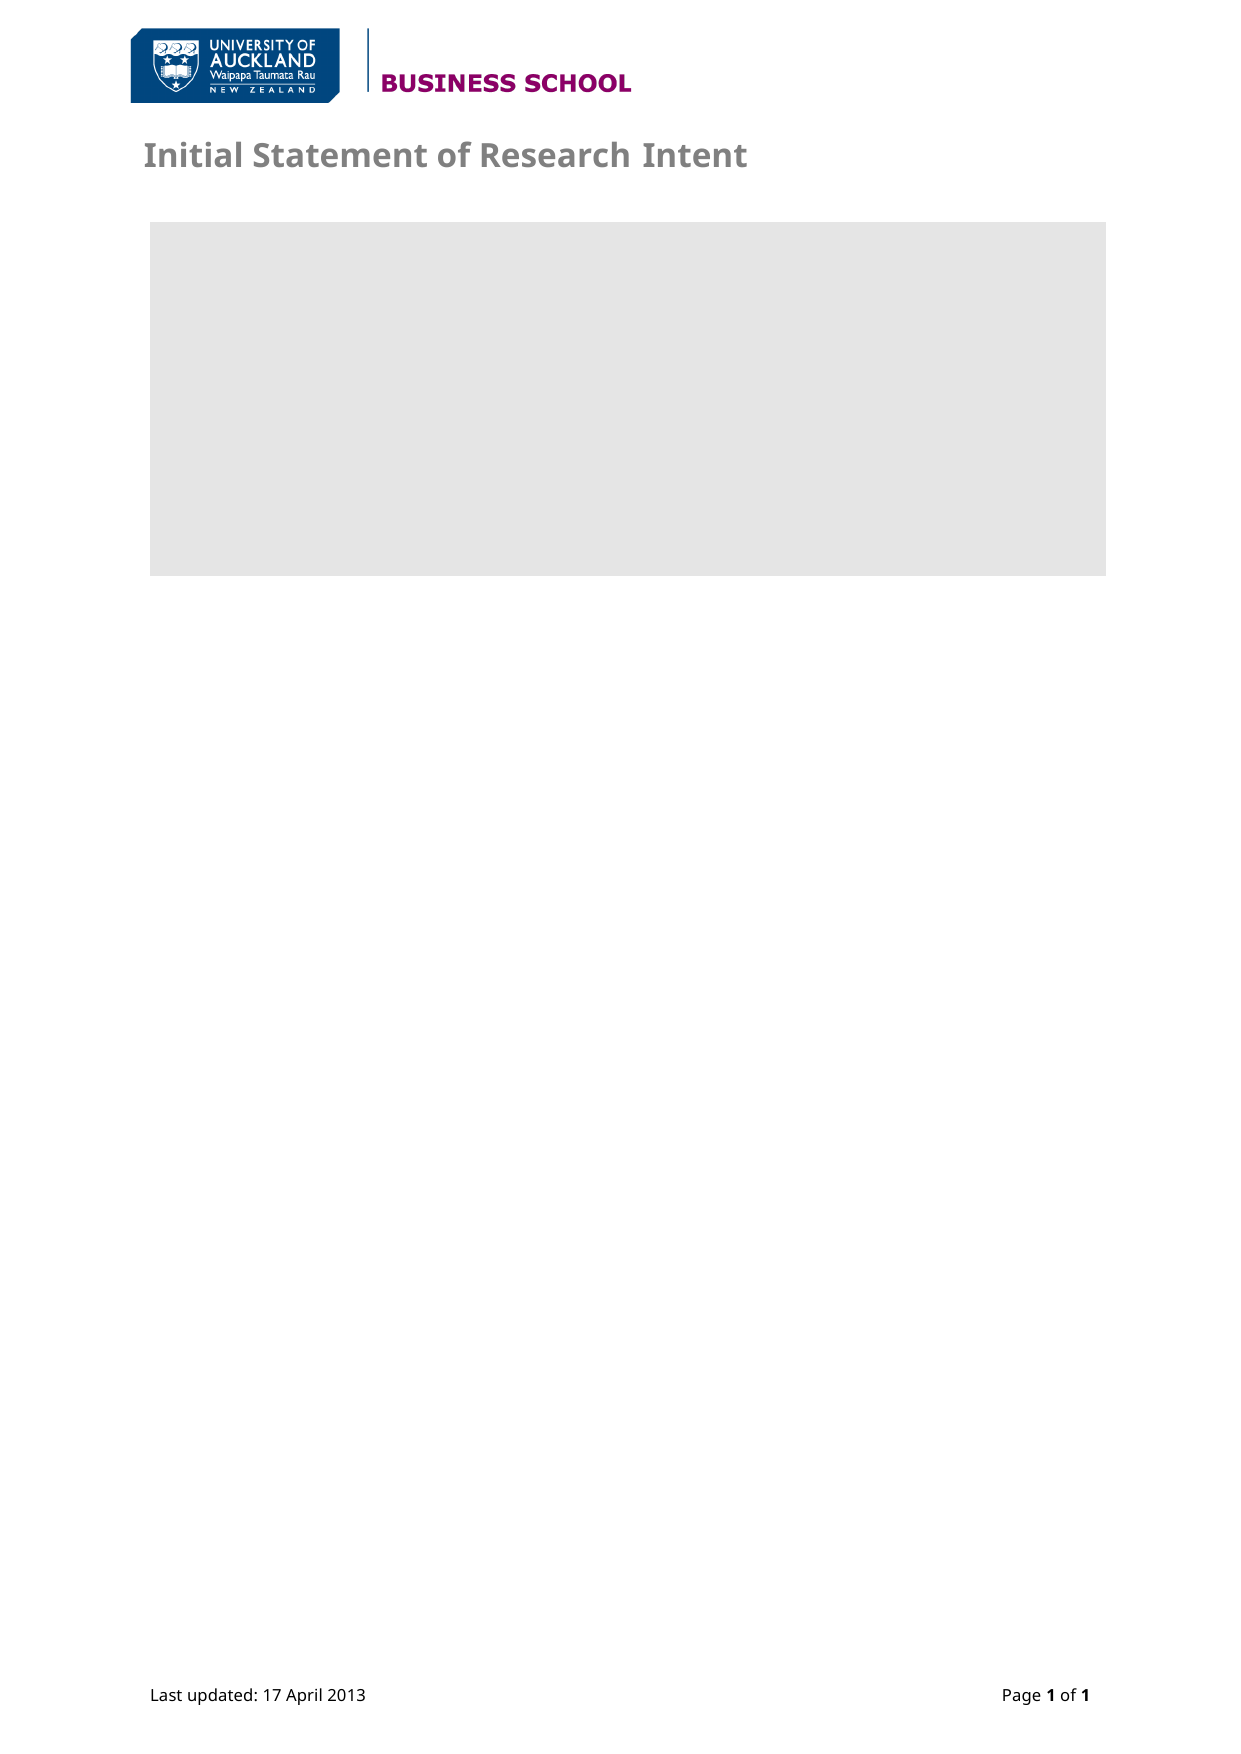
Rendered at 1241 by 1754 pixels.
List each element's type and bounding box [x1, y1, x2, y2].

picture [130, 28, 632, 103]
table_header [150, 222, 1106, 576]
